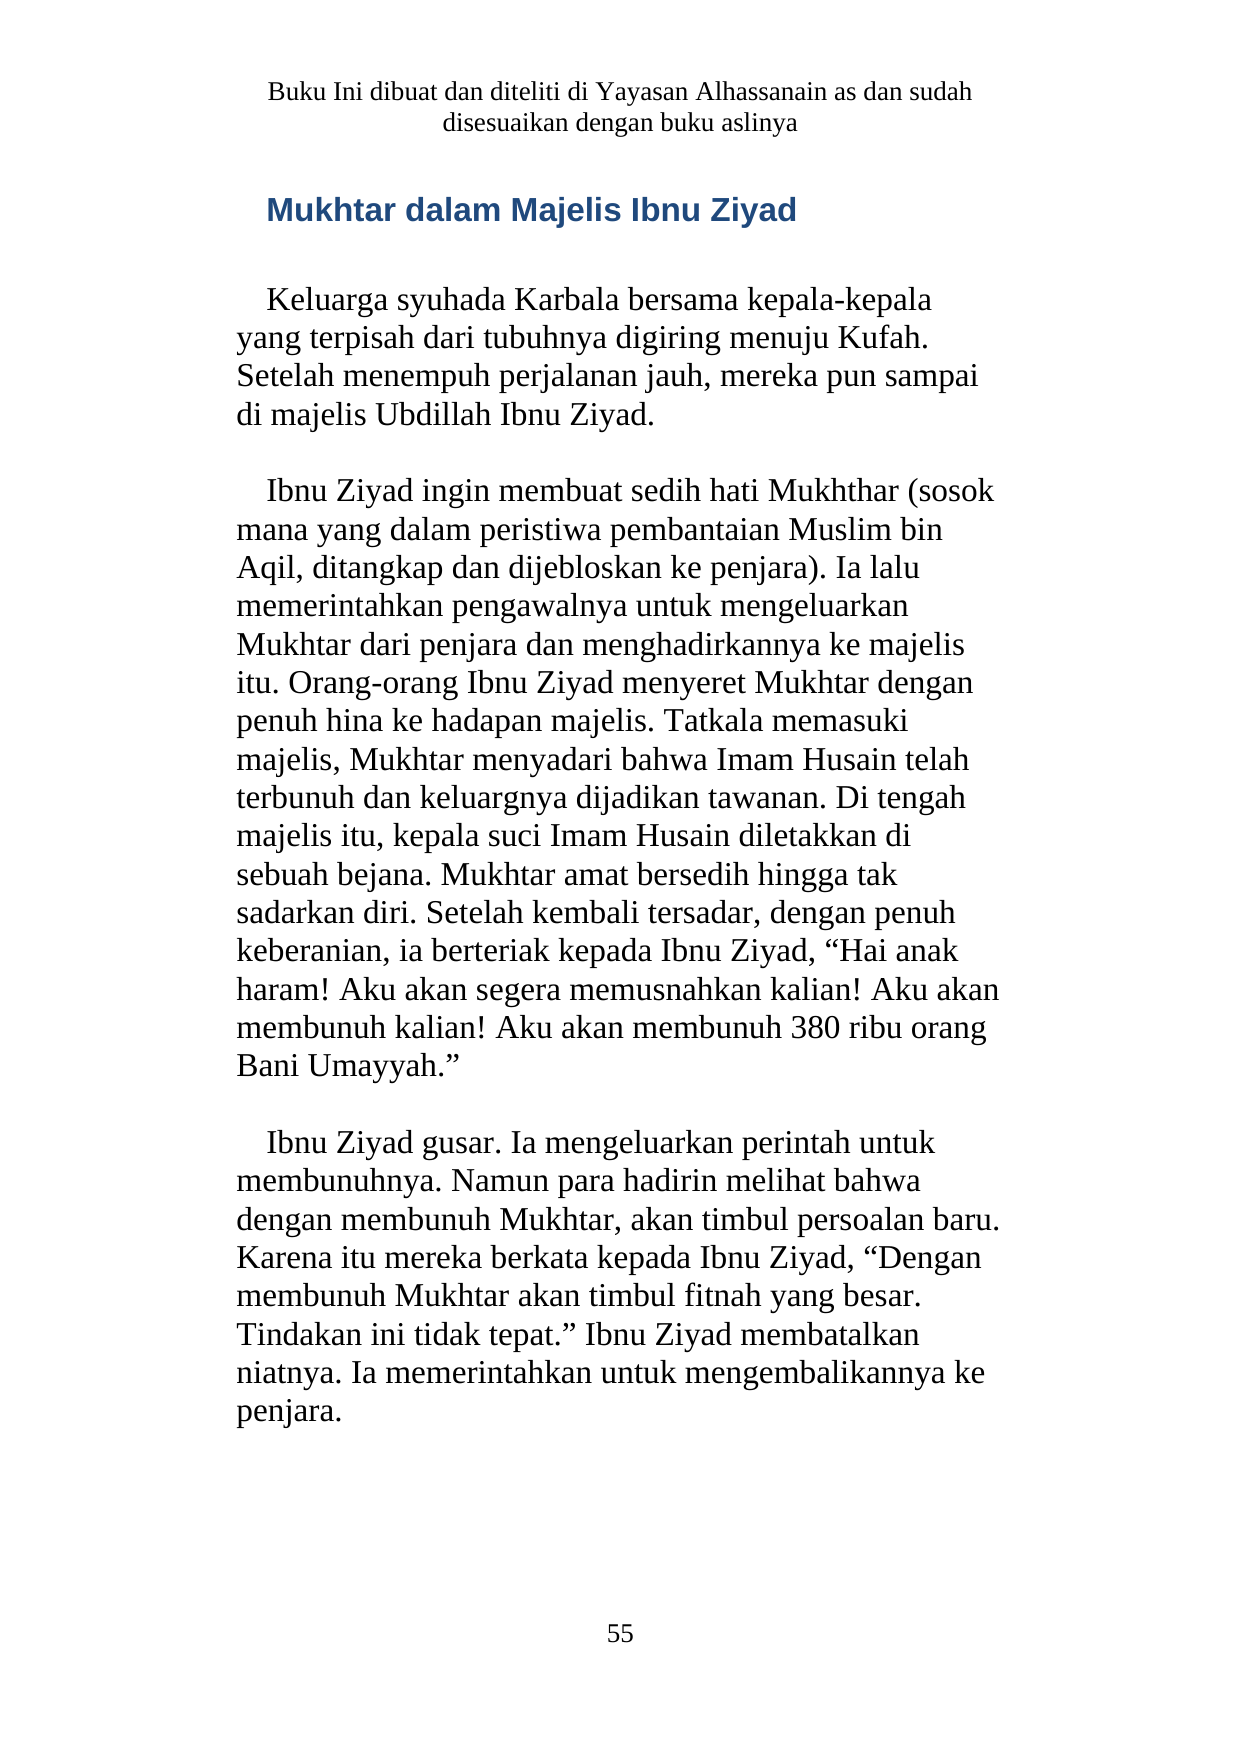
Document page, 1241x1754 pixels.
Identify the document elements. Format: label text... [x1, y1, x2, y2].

subtitle Mukhtar dalam Majelis Ibnu Ziyad [236, 190, 1004, 228]
text Ibnu Ziyad ingin membuat sedih hati Mukhthar (sosok mana yang dalam peristiwa pembantaian Muslim bin Aqil, ditangkap dan dijebloskan ke penjara). Ia lalu memerintahkan pengawalnya untuk mengeluarkan Mukhtar dari penjara dan menghadirkannya ke majelis itu. Orang-orang Ibnu Ziyad menyeret Mukhtar dengan penuh hina ke hadapan majelis. Tatkala memasuki majelis, Mukhtar menyadari bahwa Imam Husain telah terbunuh dan keluargnya dijadikan tawanan. Di tengah majelis itu, kepala suci Imam Husain diletakkan di sebuah bejana. Mukhtar amat bersedih hingga tak sadarkan diri. Setelah kembali tersadar, dengan penuh keberanian, ia berteriak kepada Ibnu Ziyad, “Hai anak haram! Aku akan segera memusnahkan kalian! Aku akan membunuh kalian! Aku akan membunuh 380 ribu orang Bani Umayyah.” [236, 471, 1004, 1084]
text Ibnu Ziyad gusar. Ia mengeluarkan perintah untuk membunuhnya. Namun para hadirin melihat bahwa dengan membunuh Mukhtar, akan timbul persoalan baru. Karena itu mereka berkata kepada Ibnu Ziyad, “Dengan membunuh Mukhtar akan timbul fitnah yang besar. Tindakan ini tidak tepat.” Ibnu Ziyad membatalkan niatnya. Ia memerintahkan untuk mengembalikannya ke penjara. [236, 1122, 1004, 1429]
text Keluarga syuhada Karbala bersama kepala-kepala yang terpisah dari tubuhnya digiring menuju Kufah. Setelah menempuh perjalanan jauh, mereka pun sampai di majelis Ubdillah Ibnu Ziyad. [236, 279, 1004, 432]
